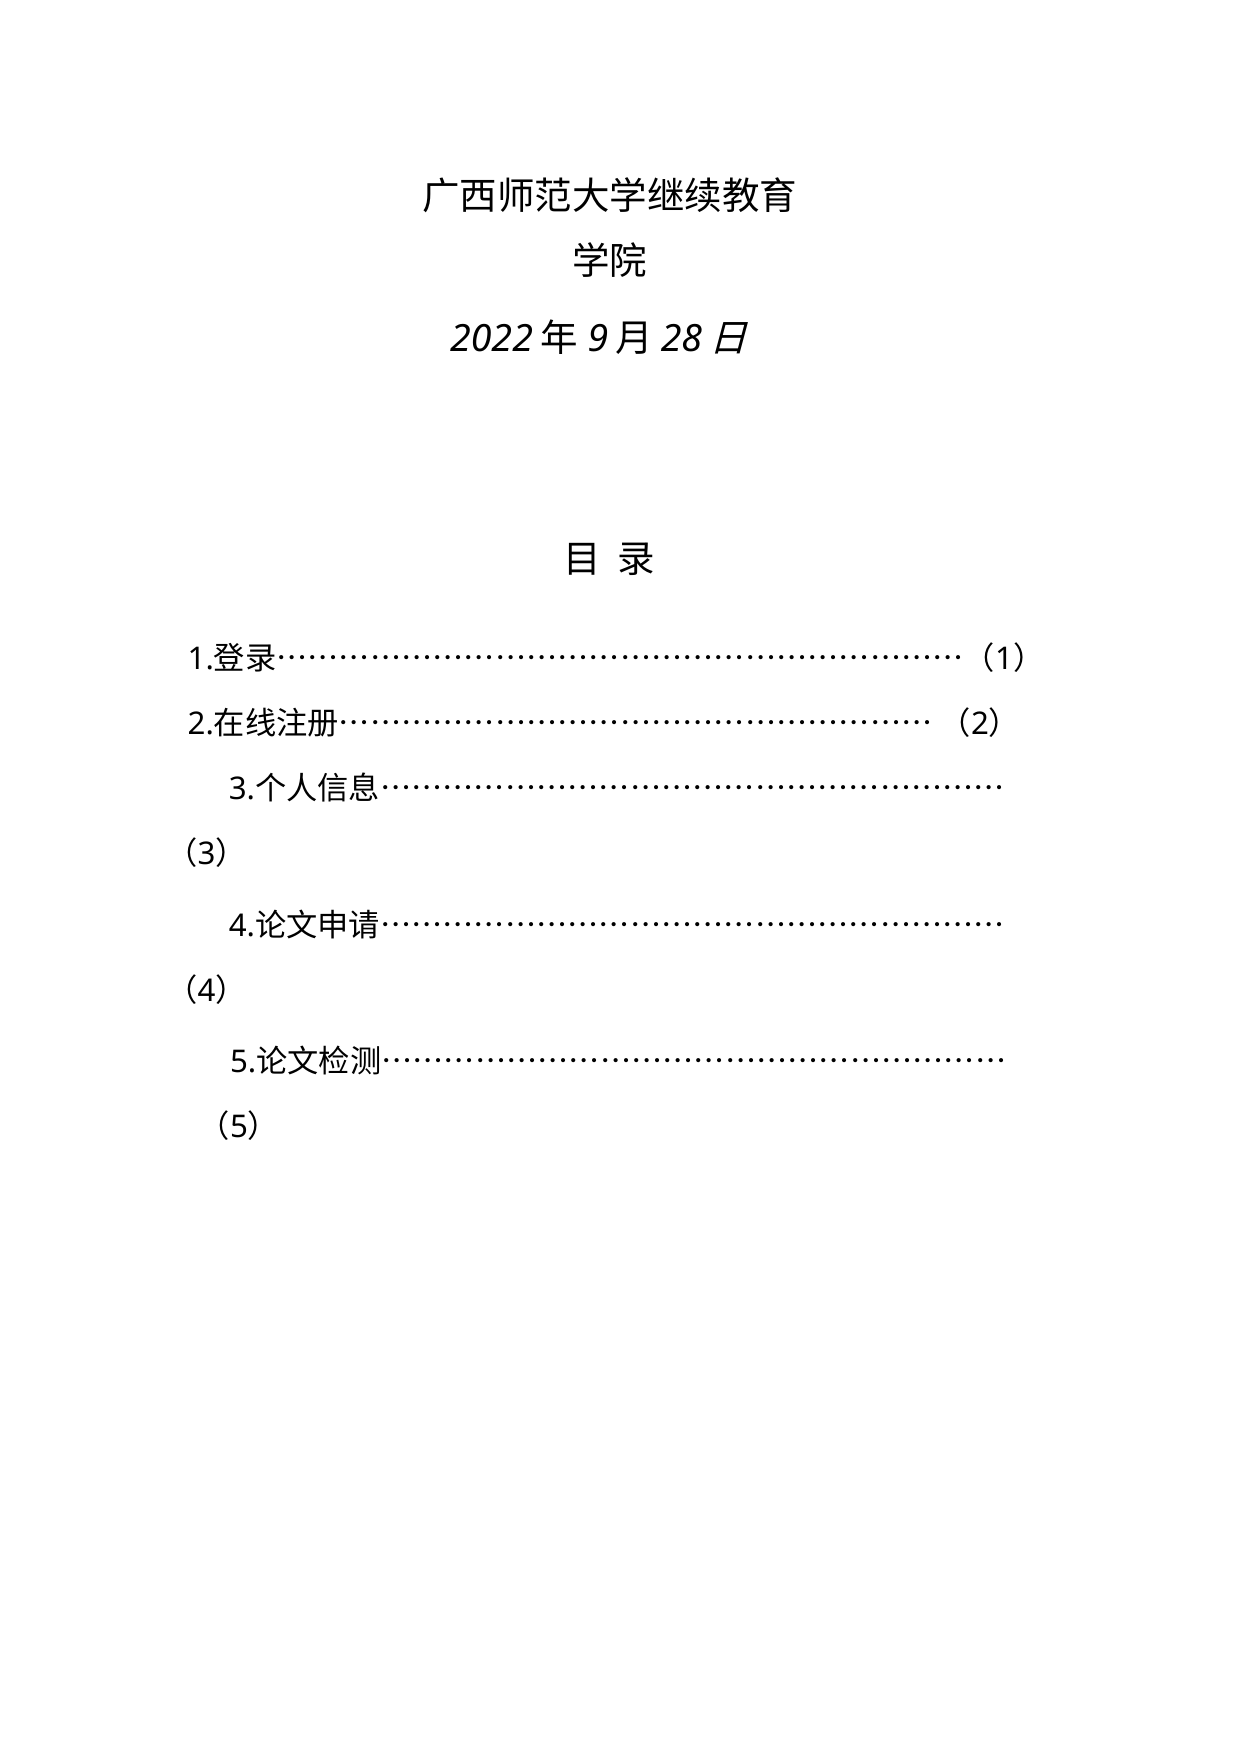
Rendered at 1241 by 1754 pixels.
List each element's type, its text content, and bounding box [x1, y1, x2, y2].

list 2.在线注册………………………………………………… （2） [187, 688, 1033, 753]
text 广西师范大学继续教育学院 [407, 162, 812, 292]
list 1.登录…………………………………………………………（1） [187, 623, 1053, 688]
text 2022年 9月28日 [187, 303, 824, 368]
subtitle 3.个人信息……………………………………………………（3） [166, 753, 1053, 883]
subtitle 4.论文申请……………………………………………………（4） [166, 891, 1053, 1021]
subtitle 5.论文检测……………………………………………………（5） [198, 1026, 1053, 1156]
text 目 录 [405, 525, 812, 590]
